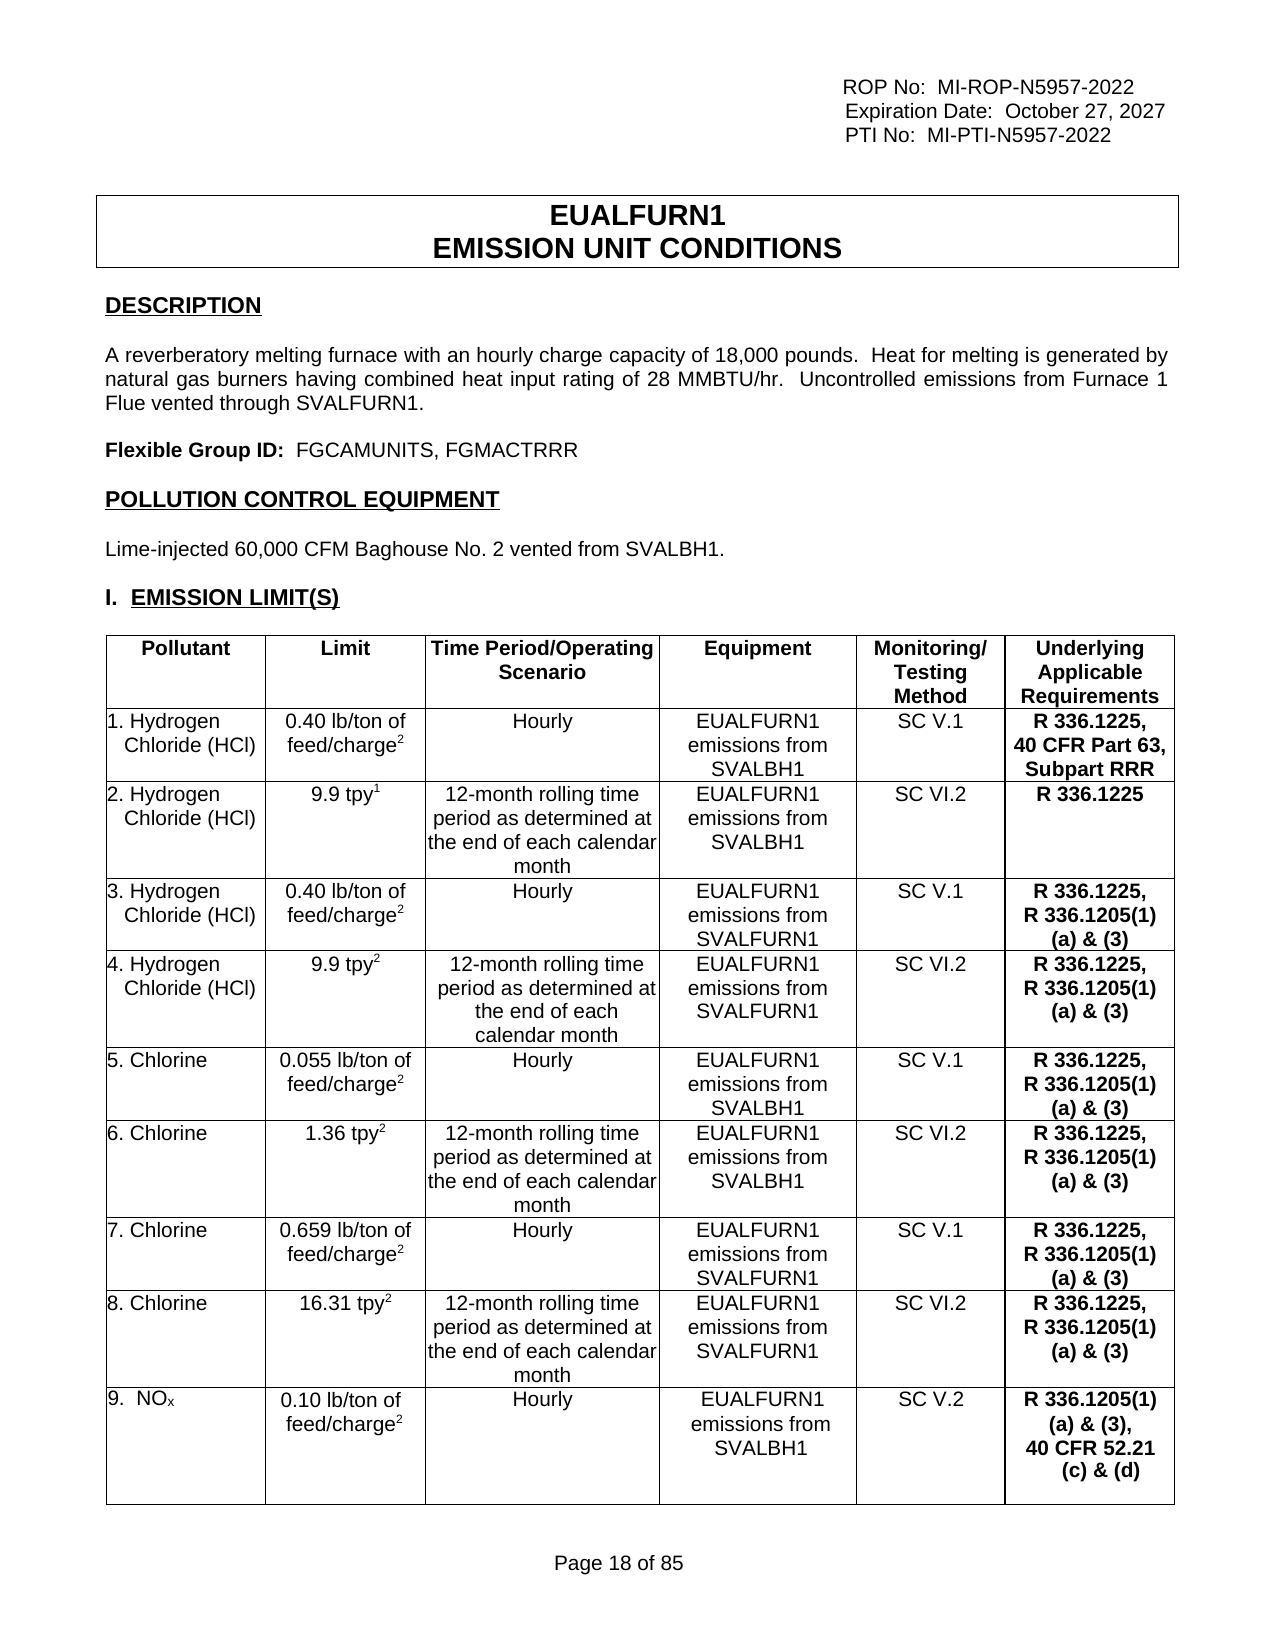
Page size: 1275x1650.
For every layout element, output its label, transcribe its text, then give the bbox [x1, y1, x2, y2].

table_cell EUALFURN1 emissions from SVALBH1 [660, 1121, 856, 1217]
table_header Pollutant [107, 636, 265, 708]
table_cell EUALFURN1 emissions from SVALBH1 [660, 1048, 856, 1120]
table_cell EUALFURN1 emissions from SVALBH1 [660, 782, 856, 877]
table_cell 0.055 lb/ton of feed/charge2 [266, 1048, 425, 1120]
text A reverberatory melting furnace with an hourly charge capacity of 18,000 pounds. Heat for melting is generated by natural gas burners having combined heat input rating of 28 MMBTU/hr. Uncontrolled emissions from Furnace 1 Flue vented through SVALFURN1. [105, 342, 1170, 414]
subtitle EUALFURN1 [97, 196, 1178, 228]
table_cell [426, 1291, 659, 1387]
table_cell 9.9 tpy1 [266, 782, 425, 877]
table_cell SC VI.2 [857, 782, 1004, 877]
text EMISSION UNIT CONDITIONS [97, 228, 1178, 267]
table_cell EUALFURN1 emissions from SVALBH1 [660, 709, 856, 781]
table_header Equipment [660, 636, 856, 708]
table_cell R 336.1225, R 336.1205(1) (a) & (3) [1006, 879, 1174, 950]
table_cell EUALFURN1 emissions from SVALFURN1 [660, 951, 856, 1047]
table_cell 2. Hydrogen Chloride (HCl) [107, 782, 265, 877]
table_cell 6. Chlorine [107, 1121, 265, 1217]
table_cell R 336.1225, R 336.1205(1) (a) & (3) [1006, 1218, 1174, 1290]
text DESCRIPTION [105, 292, 1170, 318]
table_cell SC V.1 [857, 1218, 1004, 1290]
table_cell R 336.1225, R 336.1205(1) (a) & (3) [1006, 1121, 1174, 1217]
table_cell 16.31 tpy2 [266, 1291, 425, 1387]
table_cell 9.9 tpy2 [266, 951, 425, 1047]
table_cell R 336.1225, R 336.1205(1) (a) & (3) [1006, 951, 1174, 1047]
table_cell SC VI.2 [857, 1121, 1004, 1217]
table_cell SC VI.2 [857, 1291, 1004, 1387]
table_cell Hourly [426, 1388, 659, 1503]
table_header Monitoring/ Testing Method [857, 636, 1004, 708]
table_cell 12-month rolling time period as determined at the end of each calendar month [426, 1121, 659, 1217]
table_cell EUALFURN1 emissions from SVALFURN1 [660, 1291, 856, 1387]
table_header Time Period/Operating Scenario [426, 636, 659, 708]
table_cell 3. Hydrogen Chloride (HCl) [107, 879, 265, 950]
text POLLUTION CONTROL EQUIPMENT [105, 486, 1170, 512]
table_cell 1. Hydrogen Chloride (HCl) [107, 709, 265, 781]
table_cell 9. NOx [107, 1388, 265, 1503]
table_cell 8. Chlorine [107, 1291, 265, 1387]
table_cell R 336.1225, R 336.1205(1) (a) & (3) [1006, 1048, 1174, 1120]
table_cell Hourly [426, 879, 659, 950]
table_cell 0.659 lb/ton of feed/charge2 [266, 1218, 425, 1290]
table_cell 5. Chlorine [107, 1048, 265, 1120]
table_cell 1.36 tpy2 [266, 1121, 425, 1217]
table_cell Hourly [426, 709, 659, 781]
table_cell 0.40 lb/ton of feed/charge2 [266, 879, 425, 950]
table_cell R 336.1225 [1006, 782, 1174, 877]
table_cell R 336.1225, R 336.1205(1) (a) & (3) [1006, 1291, 1174, 1387]
table_cell Hourly [426, 1048, 659, 1120]
table_cell 7. Chlorine [107, 1218, 265, 1290]
table_cell SC V.1 [857, 879, 1004, 950]
text Flexible Group ID: FGCAMUNITS, FGMACTRRR [105, 438, 1170, 462]
text I. EMISSION LIMIT(S) [105, 584, 1170, 611]
table_cell 12-month rolling time period as determined at the end of each calendar month [426, 951, 659, 1047]
table_header Limit [266, 636, 425, 708]
text Lime-injected 60,000 CFM Baghouse No. 2 vented from SVALBH1. [105, 536, 1170, 560]
table_header Underlying Applicable Requirements [1006, 636, 1174, 708]
table_cell EUALFURN1 emissions from SVALFURN1 [660, 1218, 856, 1290]
table_cell SC VI.2 [857, 951, 1004, 1047]
table_cell R 336.1225, 40 CFR Part 63, Subpart RRR [1006, 709, 1174, 781]
table_cell EUALFURN1 emissions from SVALBH1 [660, 1388, 856, 1503]
table_cell R 336.1205(1) (a) & (3), 40 CFR 52.21 (c) & (d) [1006, 1388, 1174, 1503]
table_cell SC V.1 [857, 1048, 1004, 1120]
table_cell 12-month rolling time period as determined at the end of each calendar month [426, 782, 659, 877]
table_cell SC V.2 [857, 1388, 1004, 1503]
table_cell EUALFURN1 emissions from SVALFURN1 [660, 879, 856, 950]
table_cell 0.10 lb/ton of feed/charge2 [266, 1388, 425, 1503]
table_cell 4. Hydrogen Chloride (HCl) [107, 951, 265, 1047]
table_cell 0.40 lb/ton of feed/charge2 [266, 709, 425, 781]
table_cell Hourly [426, 1218, 659, 1290]
table_cell SC V.1 [857, 709, 1004, 781]
